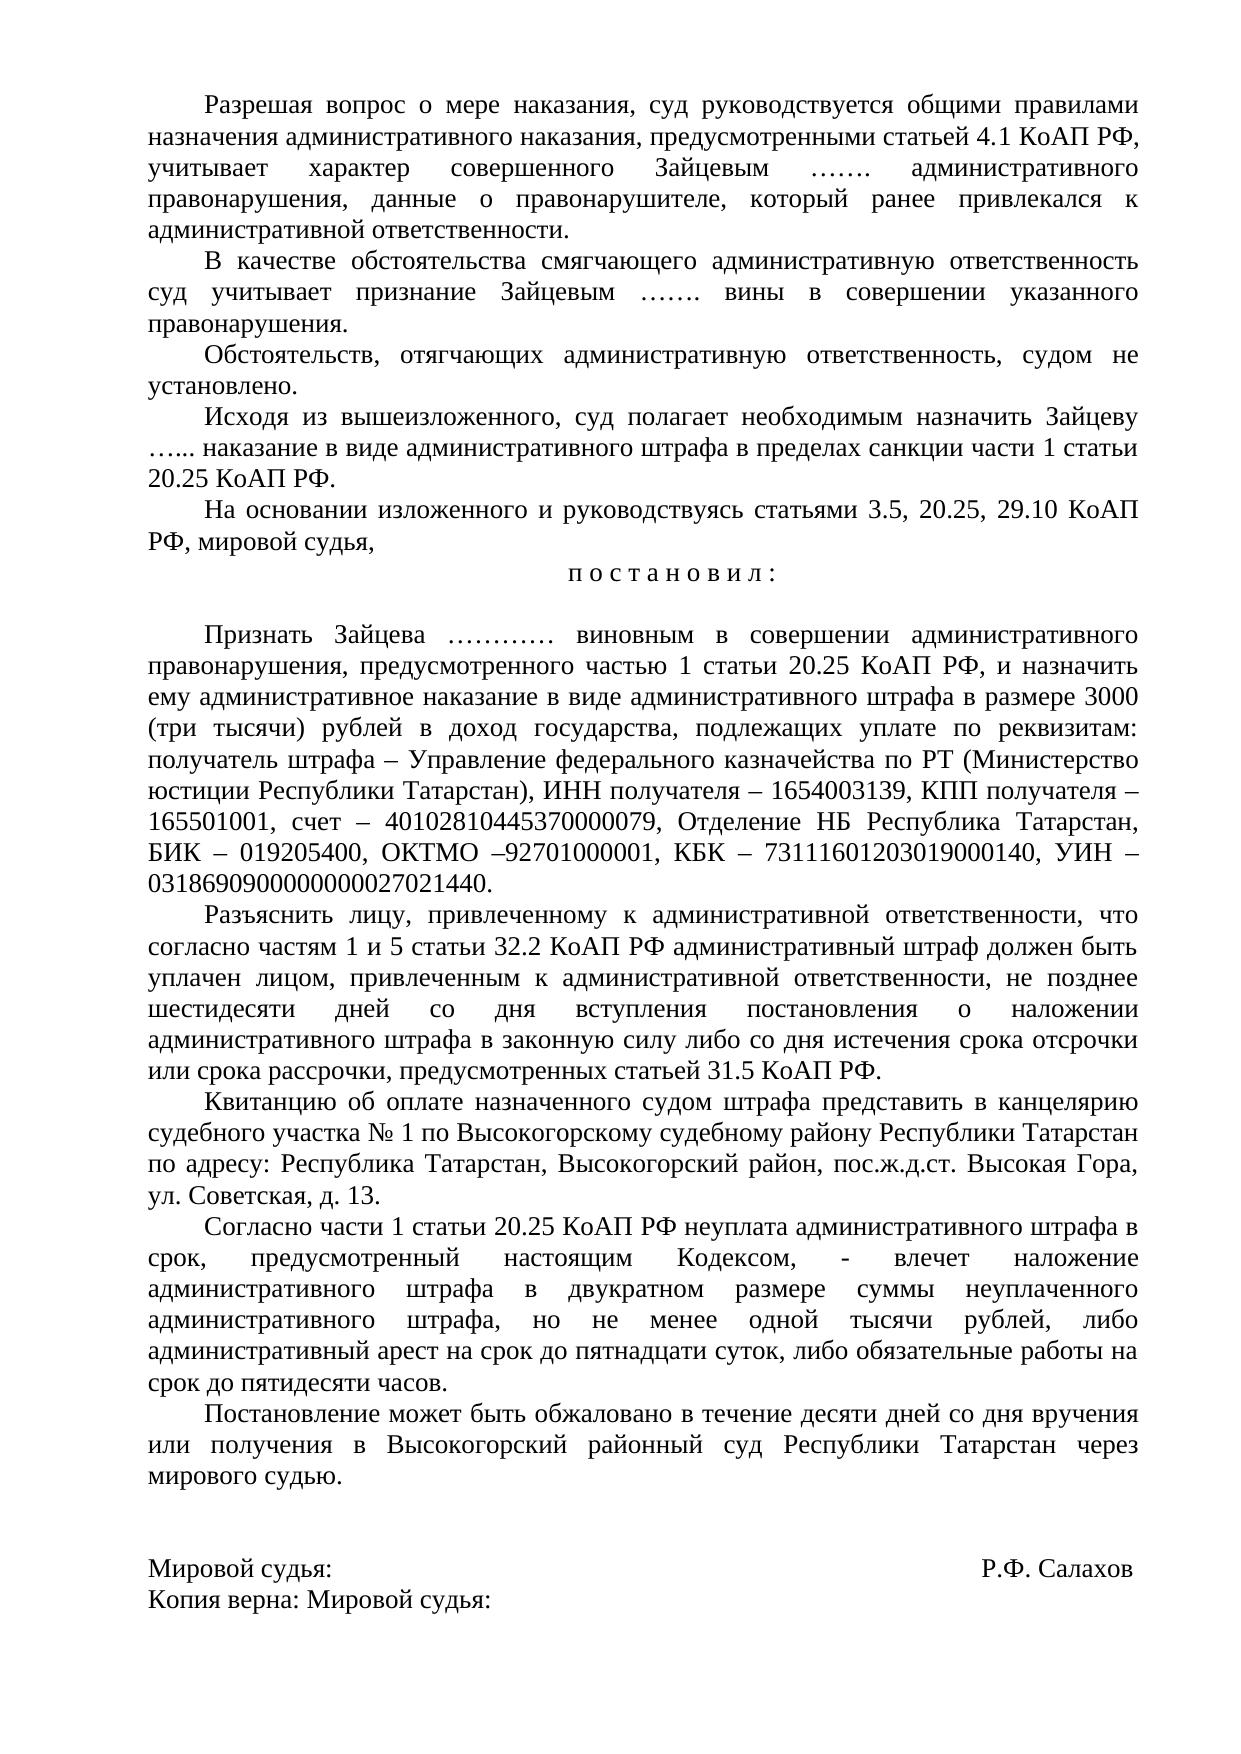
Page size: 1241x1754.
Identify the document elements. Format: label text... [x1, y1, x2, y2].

text п о с т а н о в и л : [148, 556, 1140, 587]
text Разъяснить лицу, привлеченному к административной ответственности, что согласно частям 1 и 5 статьи 32.2 КоАП РФ административный штраф должен быть уплачен лицом, привлеченным к административной ответственности, не позднее шестидесяти дней со дня вступления постановления о наложении административного штрафа в законную силу либо со дня истечения срока отсрочки или срока рассрочки, предусмотренных статьей 31.5 КоАП РФ. [148, 898, 1140, 1085]
text Постановление может быть обжаловано в течение десяти дней со дня вручения или получения в Высокогорский районный суд Республики Татарстан через мирового судью. [148, 1397, 1140, 1490]
text Копия верна: Мировой судья: [148, 1584, 1140, 1615]
text Согласно части 1 статьи 20.25 КоАП РФ неуплата административного штрафа в срок, предусмотренный настоящим Кодексом, - влечет наложение административного штрафа в двукратном размере суммы неуплаченного административного штрафа, но не менее одной тысячи рублей, либо административный арест на срок до пятнадцати суток, либо обязательные работы на срок до пятидесяти часов. [148, 1210, 1140, 1397]
text Обстоятельств, отягчающих административную ответственность, судом не установлено. [148, 338, 1140, 400]
text Признать Зайцева ………… виновным в совершении административного правонарушения, предусмотренного частью 1 статьи 20.25 КоАП РФ, и назначить ему административное наказание в виде административного штрафа в размере 3000 (три тысячи) рублей в доход государства, подлежащих уплате по реквизитам: получатель штрафа – Управление федерального казначейства по РТ (Министерство юстиции Республики Татарстан), ИНН получателя – 1654003139, КПП получателя – 165501001, счет – 40102810445370000079, Отделение НБ Республика Татарстан, БИК – 019205400, ОКТМО –92701000001, КБК – 73111601203019000140, УИН – 0318690900000000027021440. [148, 618, 1140, 898]
text В качестве обстоятельства смягчающего административную ответственность суд учитывает признание Зайцевым ……. вины в совершении указанного правонарушения. [148, 244, 1140, 338]
text Разрешая вопрос о мере наказания, суд руководствуется общими правилами назначения административного наказания, предусмотренными статьей 4.1 КоАП РФ, учитывает характер совершенного Зайцевым ……. административного правонарушения, данные о правонарушителе, который ранее привлекался к административной ответственности. [148, 89, 1140, 244]
text Квитанцию об оплате назначенного судом штрафа представить в канцелярию судебного участка № 1 по Высокогорскому судебному району Республики Татарстан по адресу: Республика Татарстан, Высокогорский район, пос.ж.д.ст. Высокая Гора, ул. Советская, д. 13. [148, 1085, 1140, 1210]
text На основании изложенного и руководствуясь статьями 3.5, 20.25, 29.10 КоАП РФ, мировой судья, [148, 493, 1140, 556]
text Мировой судья: Р.Ф. Салахов [148, 1552, 1140, 1584]
text Исходя из вышеизложенного, суд полагает необходимым назначить Зайцеву …... наказание в виде административного штрафа в пределах санкции части 1 статьи 20.25 КоАП РФ. [148, 400, 1140, 493]
